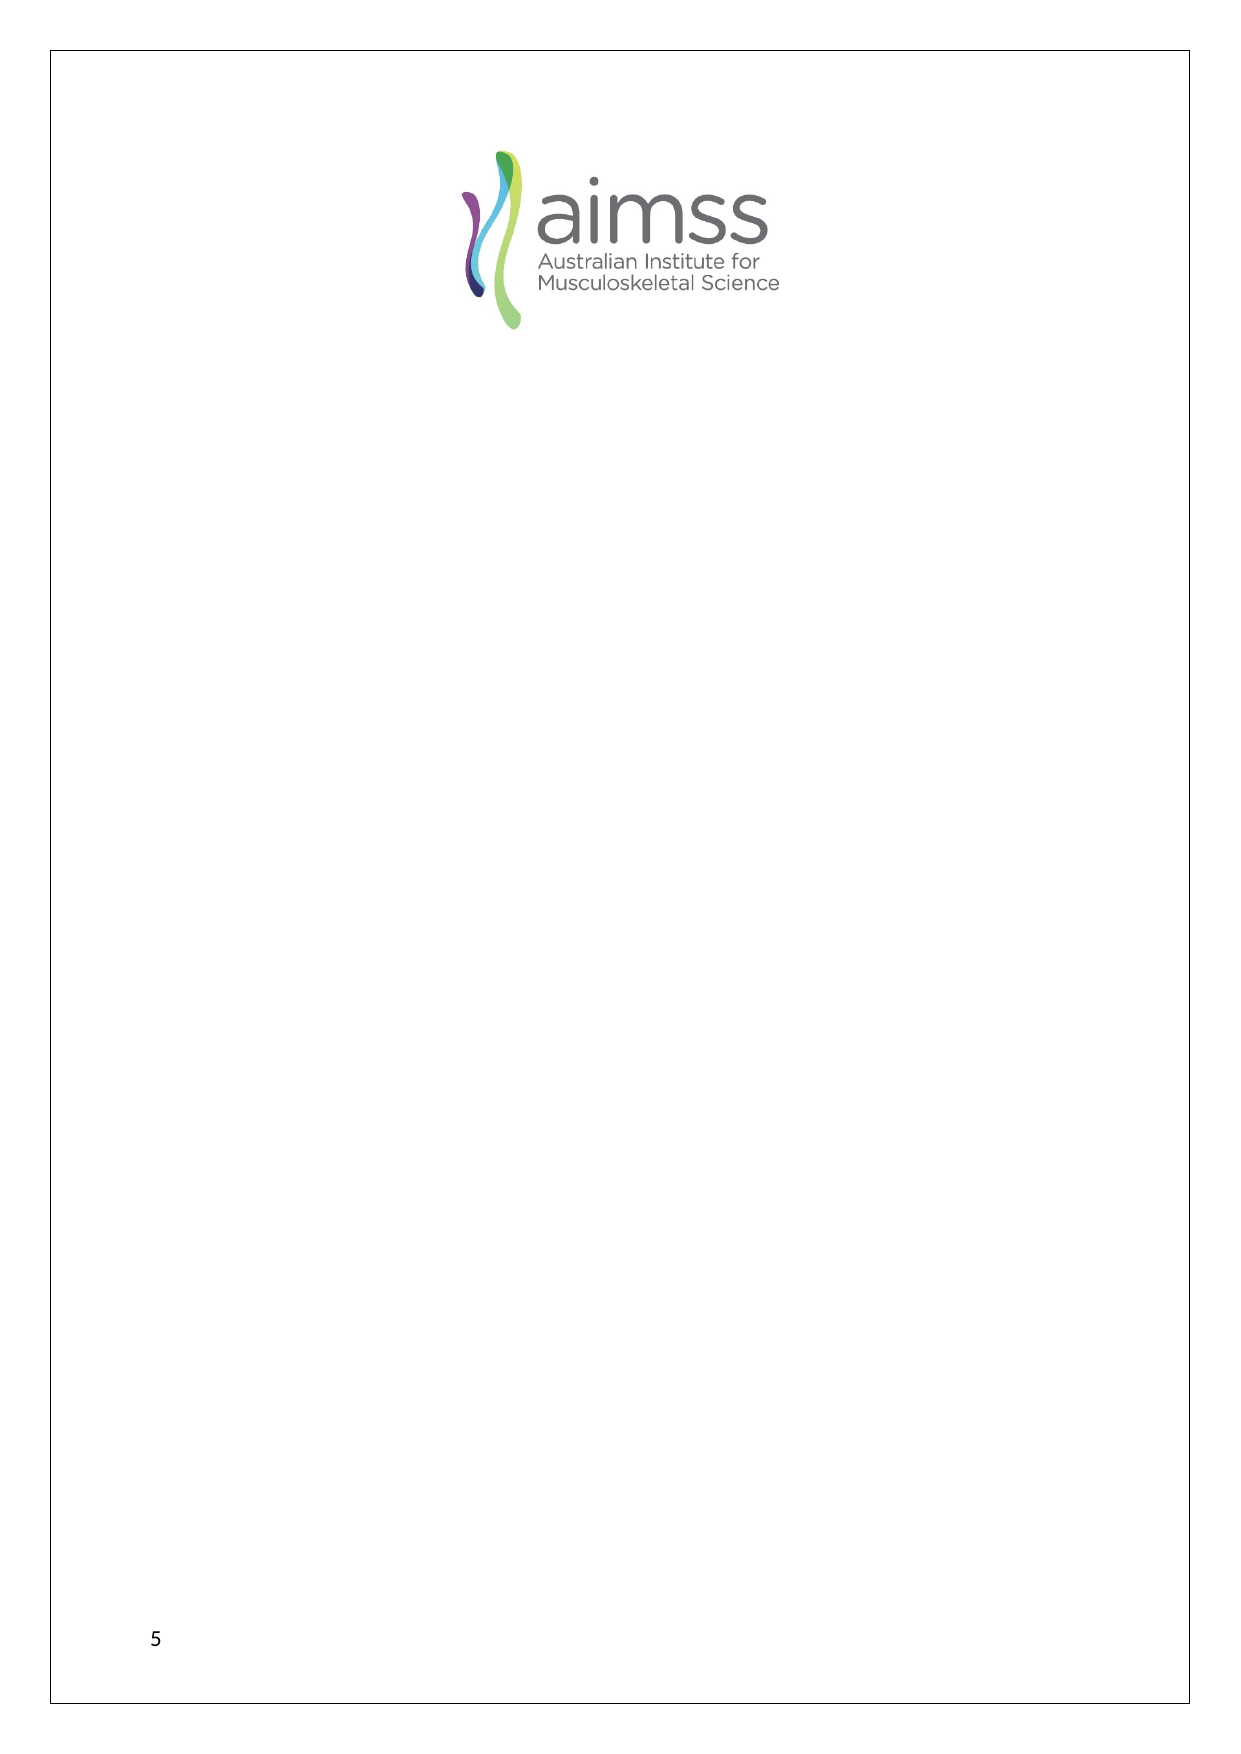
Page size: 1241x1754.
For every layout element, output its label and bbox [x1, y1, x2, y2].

picture [460, 150, 780, 331]
